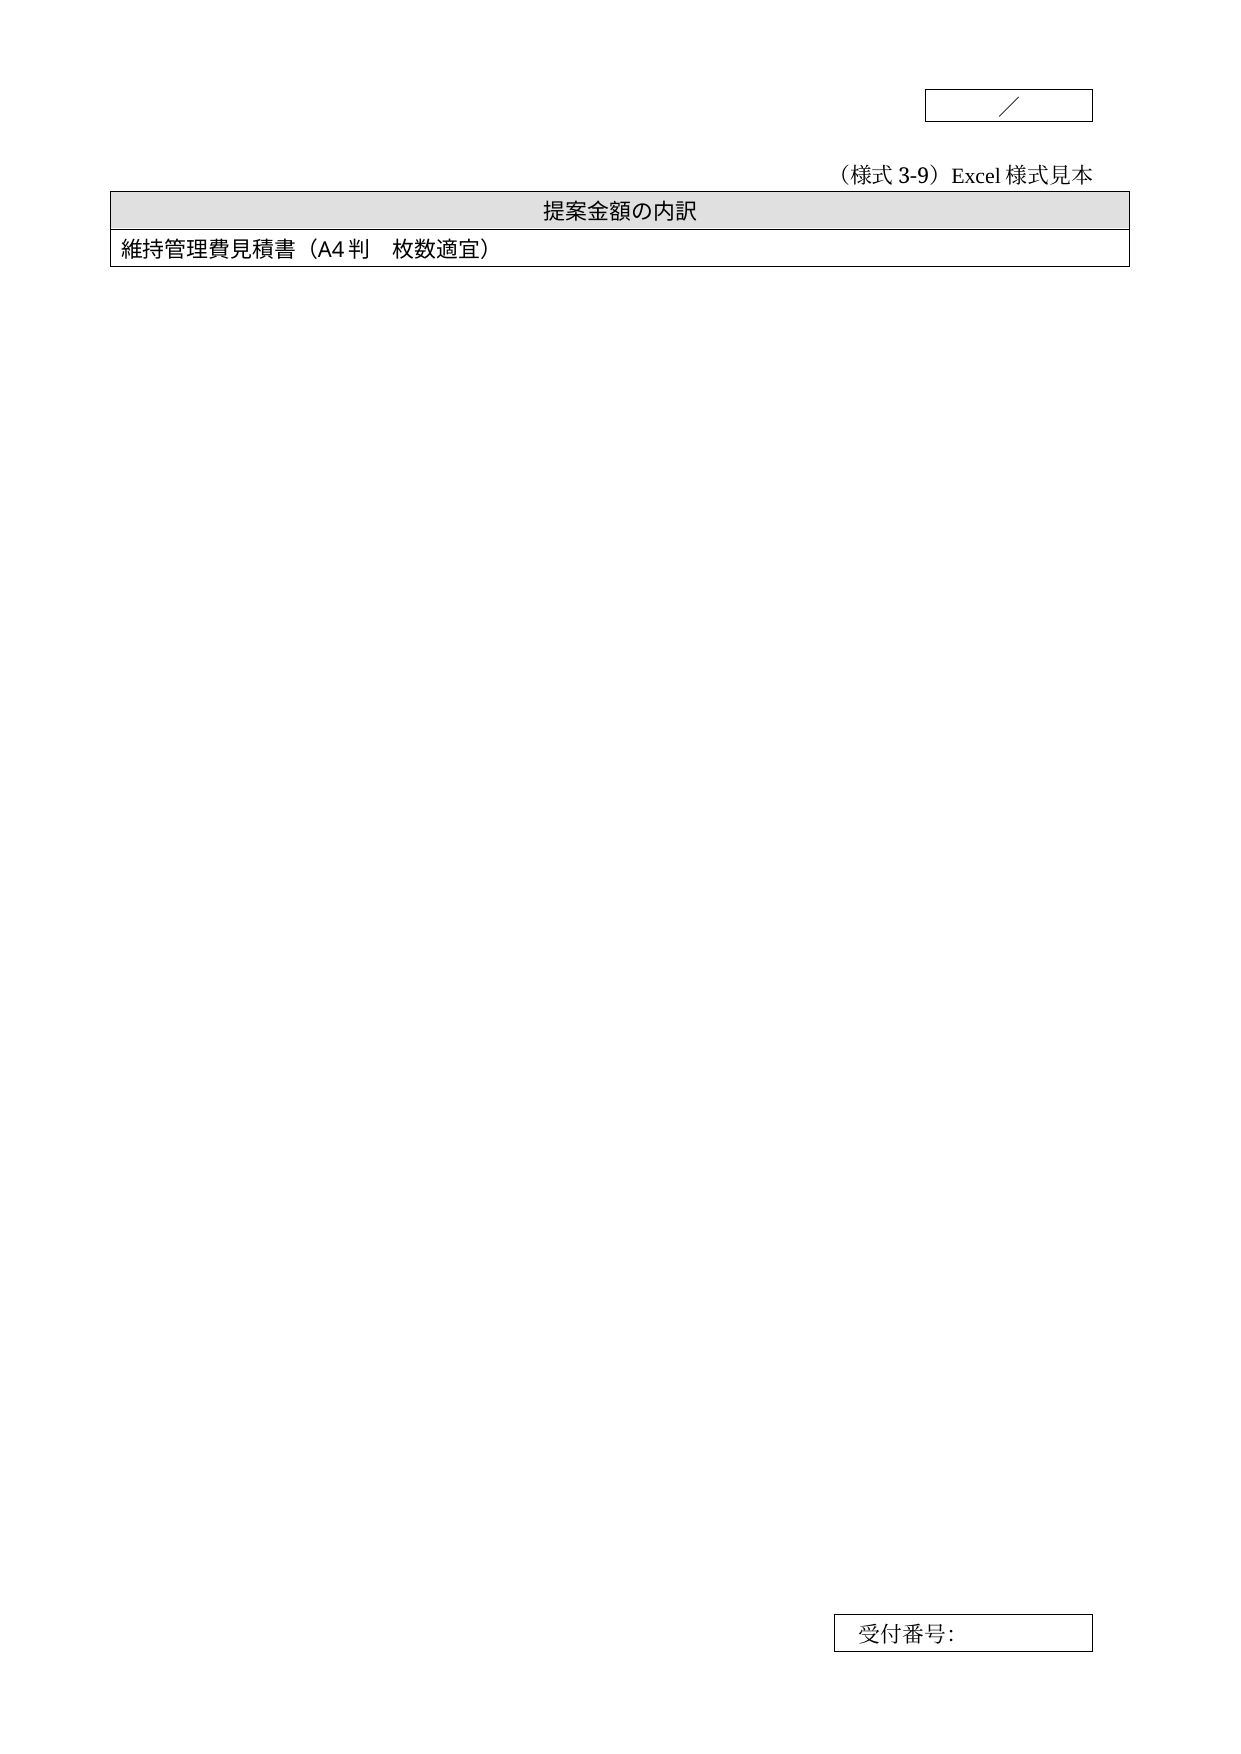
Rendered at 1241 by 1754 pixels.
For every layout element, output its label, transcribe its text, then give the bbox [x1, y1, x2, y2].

text （様式3-9）Excel様式見本 [103, 157, 1092, 191]
table_header 提案金額の内訳 [111, 192, 1129, 228]
table_cell 維持管理費見積書（A4判 枚数適宜） [111, 230, 1129, 266]
